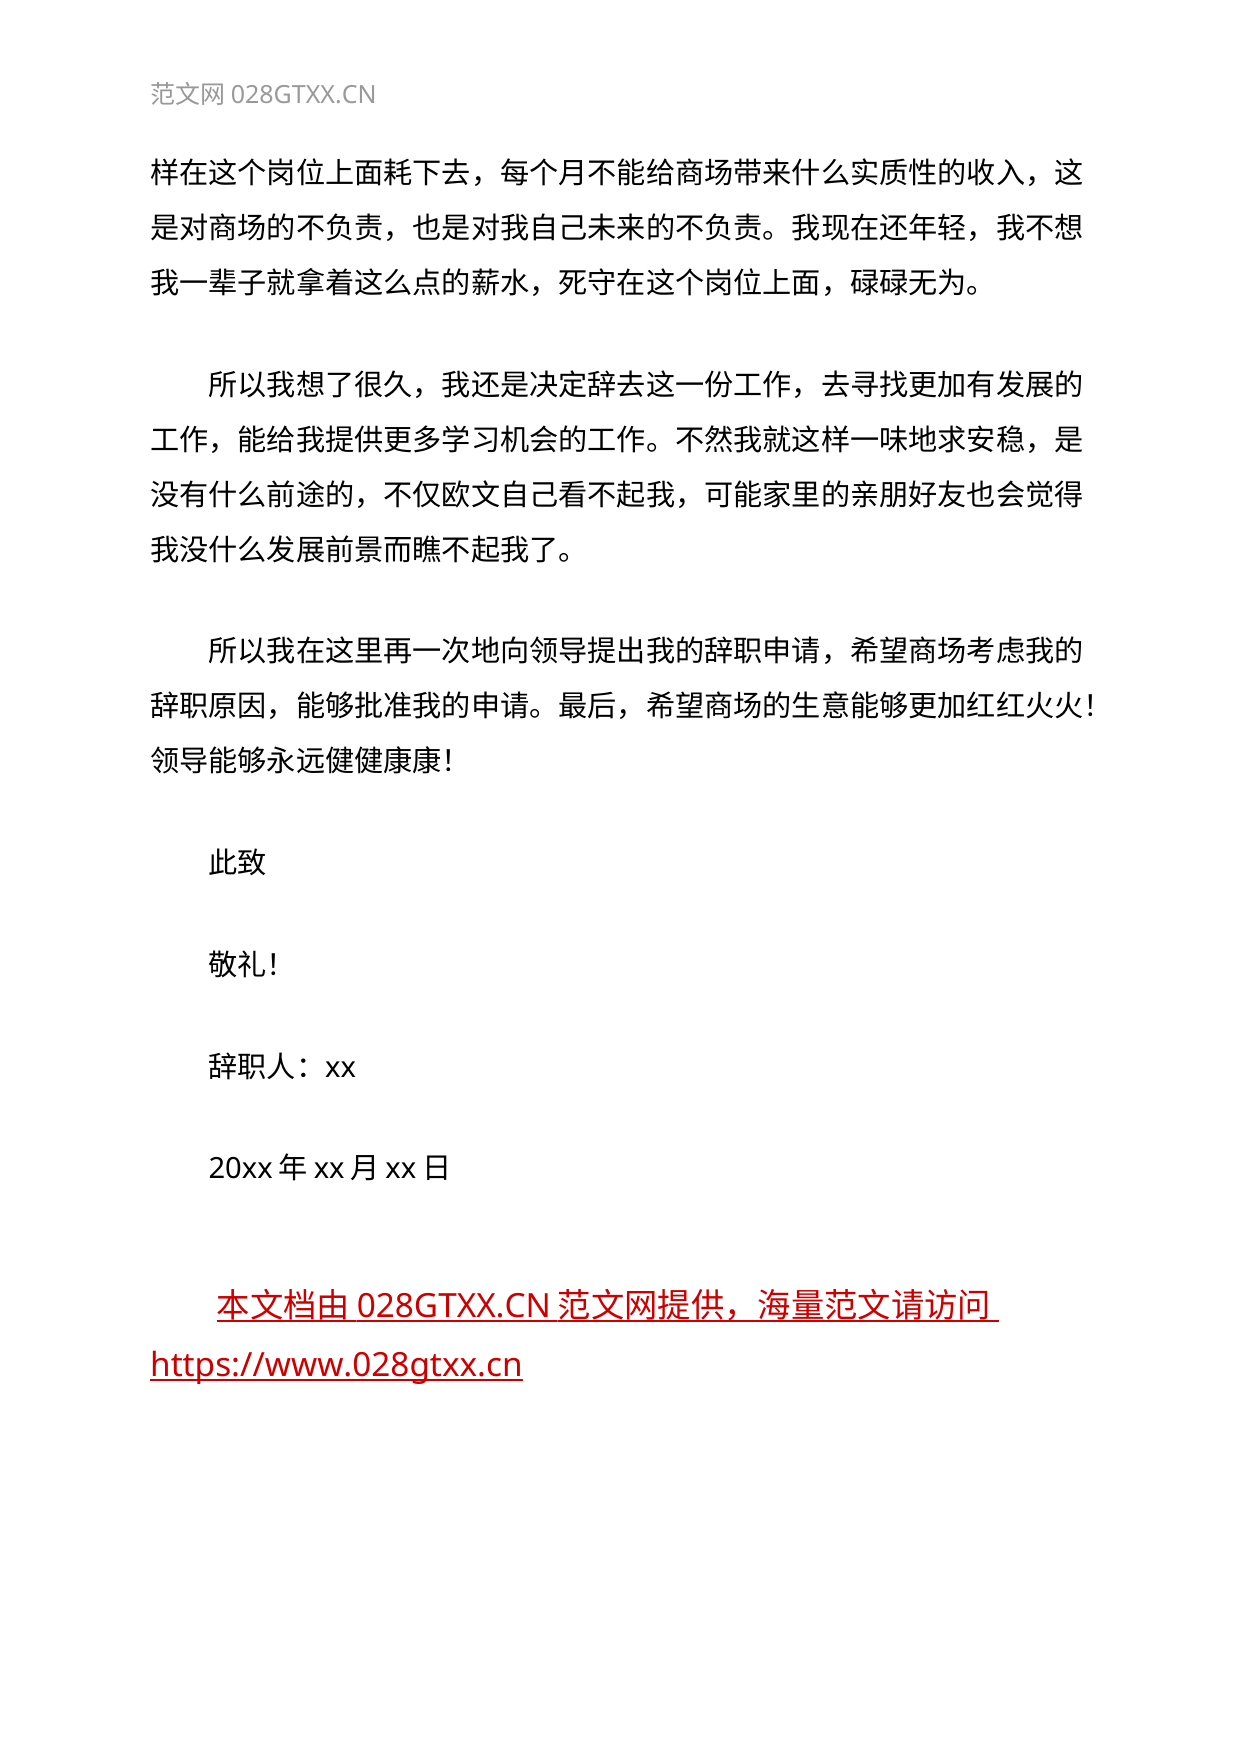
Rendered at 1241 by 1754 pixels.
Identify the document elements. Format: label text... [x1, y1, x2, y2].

text 本文档由028GTXX.CN范文网提供，海量范文请访问 https://www.028gtxx.cn [150, 1278, 1090, 1386]
text 敬礼！ [150, 941, 1090, 984]
text 此致 [150, 839, 1090, 882]
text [150, 150, 1090, 302]
text 20xx年xx月xx日 [150, 1145, 1090, 1187]
text 所以我想了很久，我还是决定辞去这一份工作，去寻找更加有发展的工作，能给我提供更多学习机会的工作。不然我就这样一味地求安稳，是没有什么前途的，不仅欧文自己看不起我，可能家里的亲朋好友也会觉得我没什么发展前景而瞧不起我了。 [150, 362, 1090, 568]
text 所以我在这里再一次地向领导提出我的辞职申请，希望商场考虑我的辞职原因，能够批准我的申请。最后，希望商场的生意能够更加红红火火！领导能够永远健健康康！ [150, 628, 1090, 780]
text 辞职人：xx [150, 1043, 1090, 1086]
